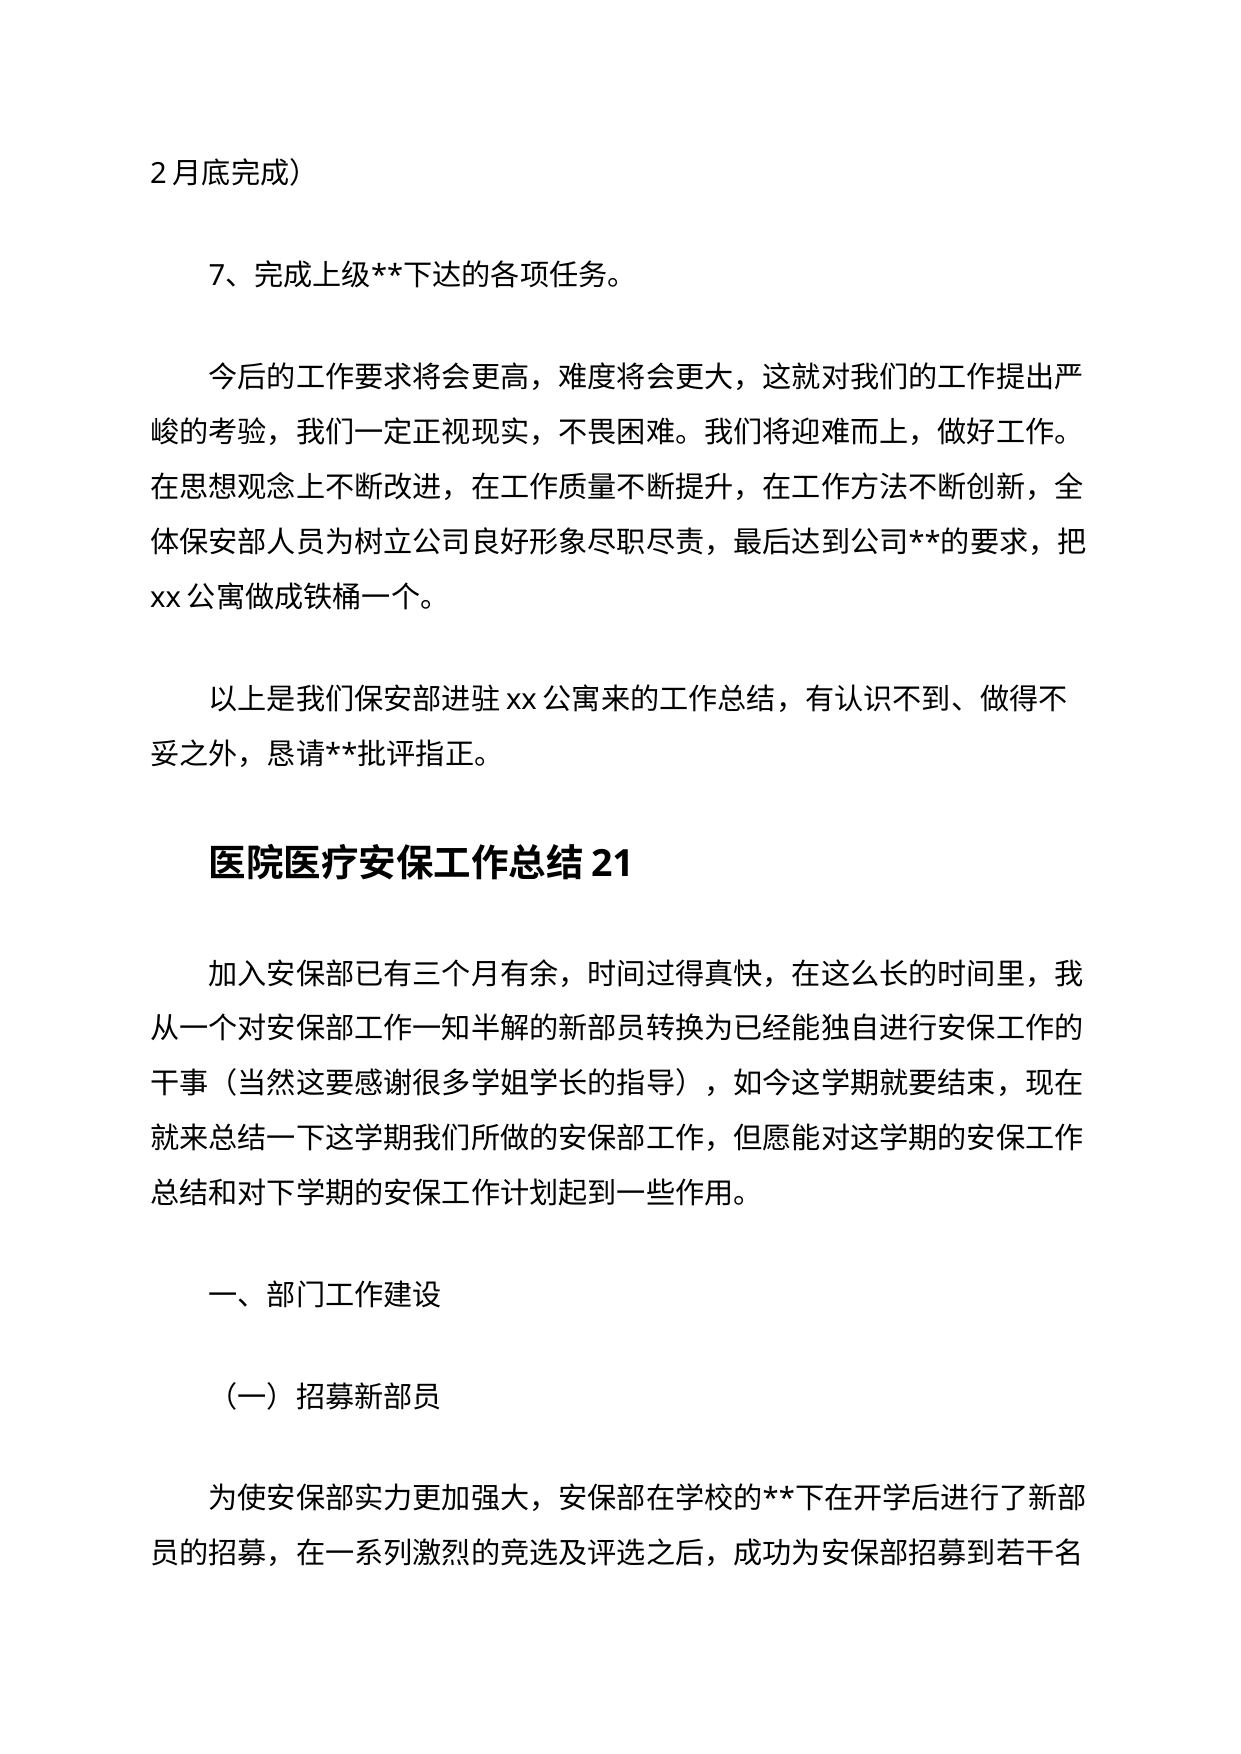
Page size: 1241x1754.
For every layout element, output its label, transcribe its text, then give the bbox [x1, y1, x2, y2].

text 以上是我们保安部进驻xx公寓来的工作总结，有认识不到、做得不妥之外，恳请**批评指正。 [150, 676, 1090, 773]
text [150, 150, 1090, 192]
text 医院医疗安保工作总结21 [150, 833, 1090, 887]
text 加入安保部已有三个月有余，时间过得真快，在这么长的时间里，我从一个对安保部工作一知半解的新部员转换为已经能独自进行安保工作的干事（当然这要感谢很多学姐学长的指导），如今这学期就要结束，现在就来总结一下这学期我们所做的安保部工作，但愿能对这学期的安保工作总结和对下学期的安保工作计划起到一些作用。 [150, 950, 1090, 1212]
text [150, 1475, 1090, 1572]
text 今后的工作要求将会更高，难度将会更大，这就对我们的工作提出严峻的考验，我们一定正视现实，不畏困难。我们将迎难而上，做好工作。在思想观念上不断改进，在工作质量不断提升，在工作方法不断创新，全体保安部人员为树立公司良好形象尽职尽责，最后达到公司**的要求，把xx公寓做成铁桶一个。 [150, 354, 1090, 616]
text 一、部门工作建设 [150, 1272, 1090, 1314]
text （一）招募新部员 [150, 1373, 1090, 1416]
text 7、完成上级**下达的各项任务。 [150, 252, 1090, 294]
